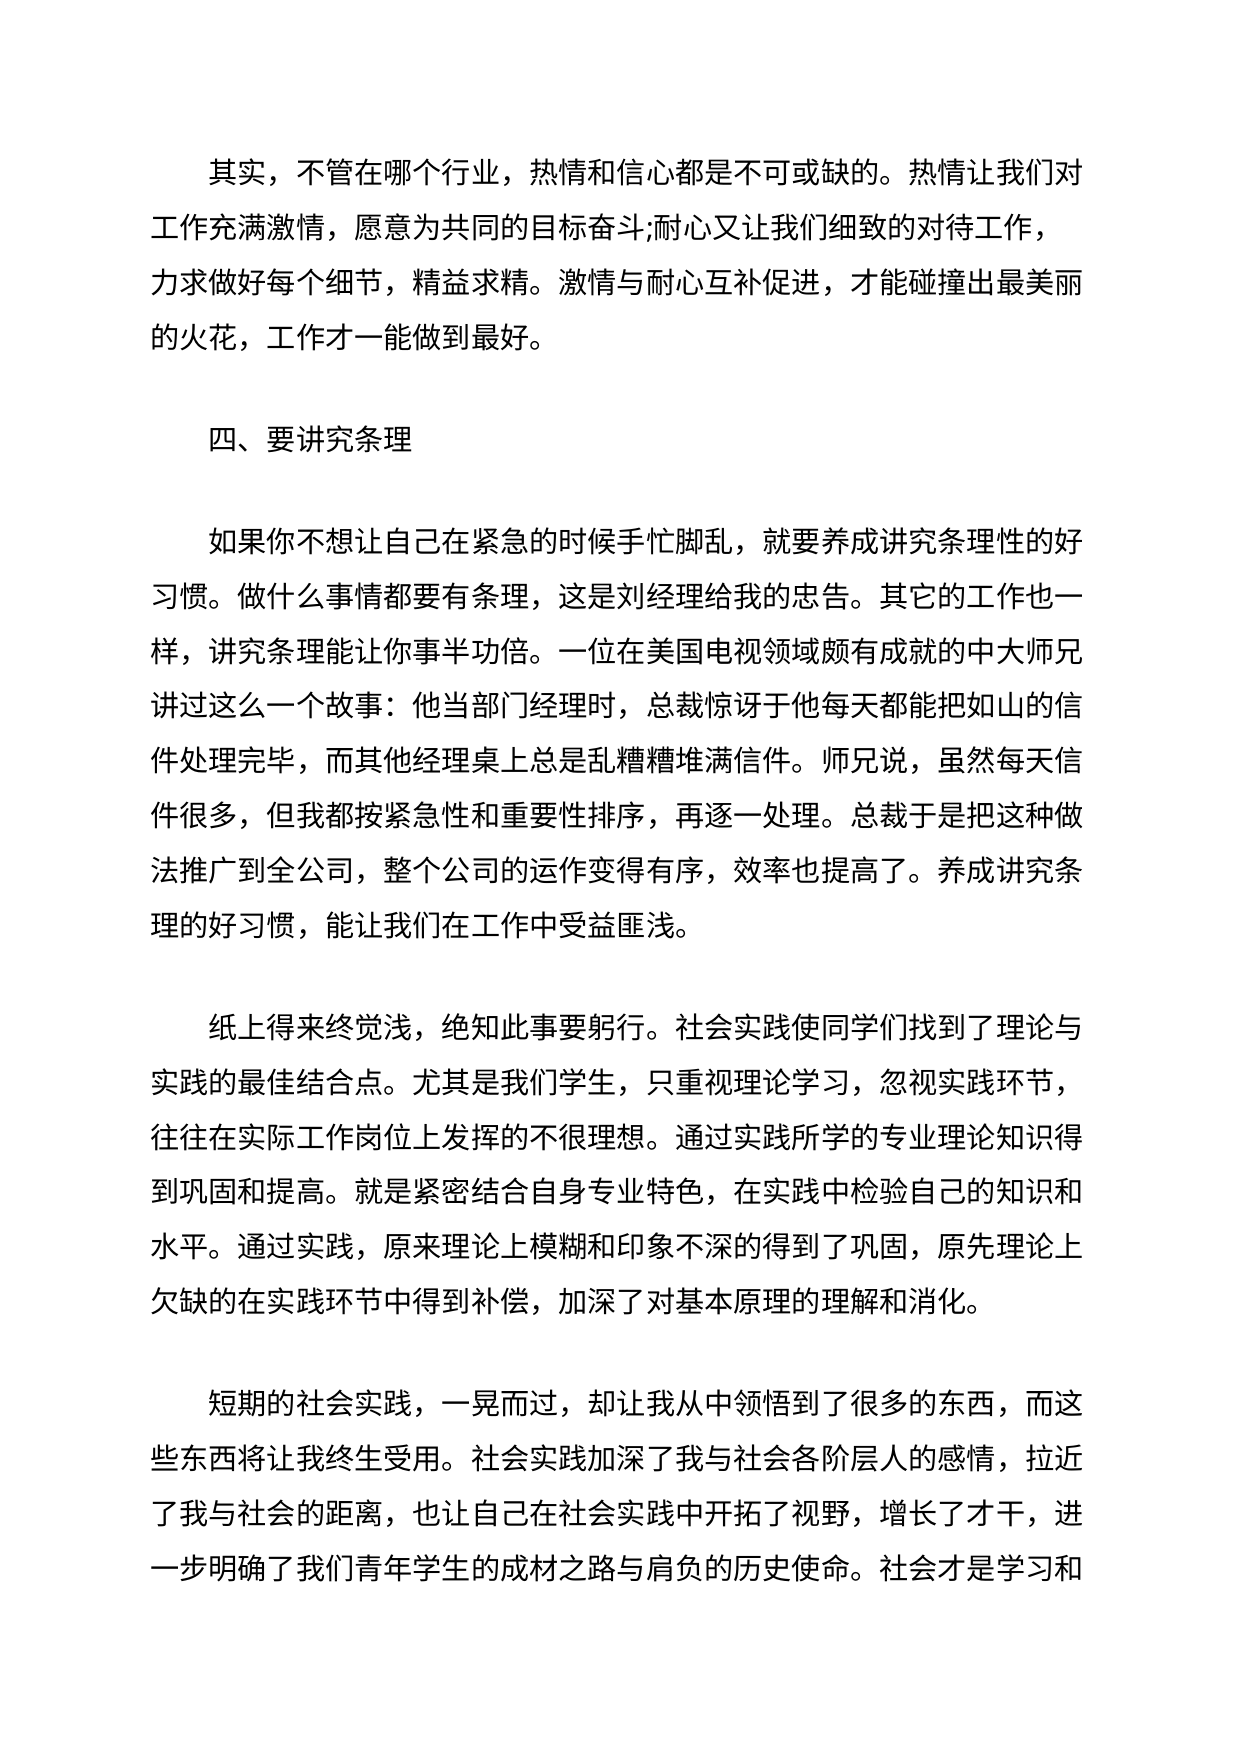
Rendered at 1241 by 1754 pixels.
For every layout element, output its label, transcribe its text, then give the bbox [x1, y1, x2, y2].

text 其实，不管在哪个行业，热情和信心都是不可或缺的。热情让我们对工作充满激情，愿意为共同的目标奋斗;耐心又让我们细致的对待工作，力求做好每个细节，精益求精。激情与耐心互补促进，才能碰撞出最美丽的火花，工作才一能做到最好。 [150, 150, 1090, 357]
text 纸上得来终觉浅，绝知此事要躬行。社会实践使同学们找到了理论与实践的最佳结合点。尤其是我们学生，只重视理论学习，忽视实践环节，往往在实际工作岗位上发挥的不很理想。通过实践所学的专业理论知识得到巩固和提高。就是紧密结合自身专业特色，在实践中检验自己的知识和水平。通过实践，原来理论上模糊和印象不深的得到了巩固，原先理论上欠缺的在实践环节中得到补偿，加深了对基本原理的理解和消化。 [150, 1004, 1090, 1321]
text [150, 1381, 1090, 1588]
text 四、要讲究条理 [150, 417, 1090, 459]
text 如果你不想让自己在紧急的时候手忙脚乱，就要养成讲究条理性的好习惯。做什么事情都要有条理，这是刘经理给我的忠告。其它的工作也一样，讲究条理能让你事半功倍。一位在美国电视领域颇有成就的中大师兄讲过这么一个故事：他当部门经理时，总裁惊讶于他每天都能把如山的信件处理完毕，而其他经理桌上总是乱糟糟堆满信件。师兄说，虽然每天信件很多，但我都按紧急性和重要性排序，再逐一处理。总裁于是把这种做法推广到全公司，整个公司的运作变得有序，效率也提高了。养成讲究条理的好习惯，能让我们在工作中受益匪浅。 [150, 518, 1090, 945]
